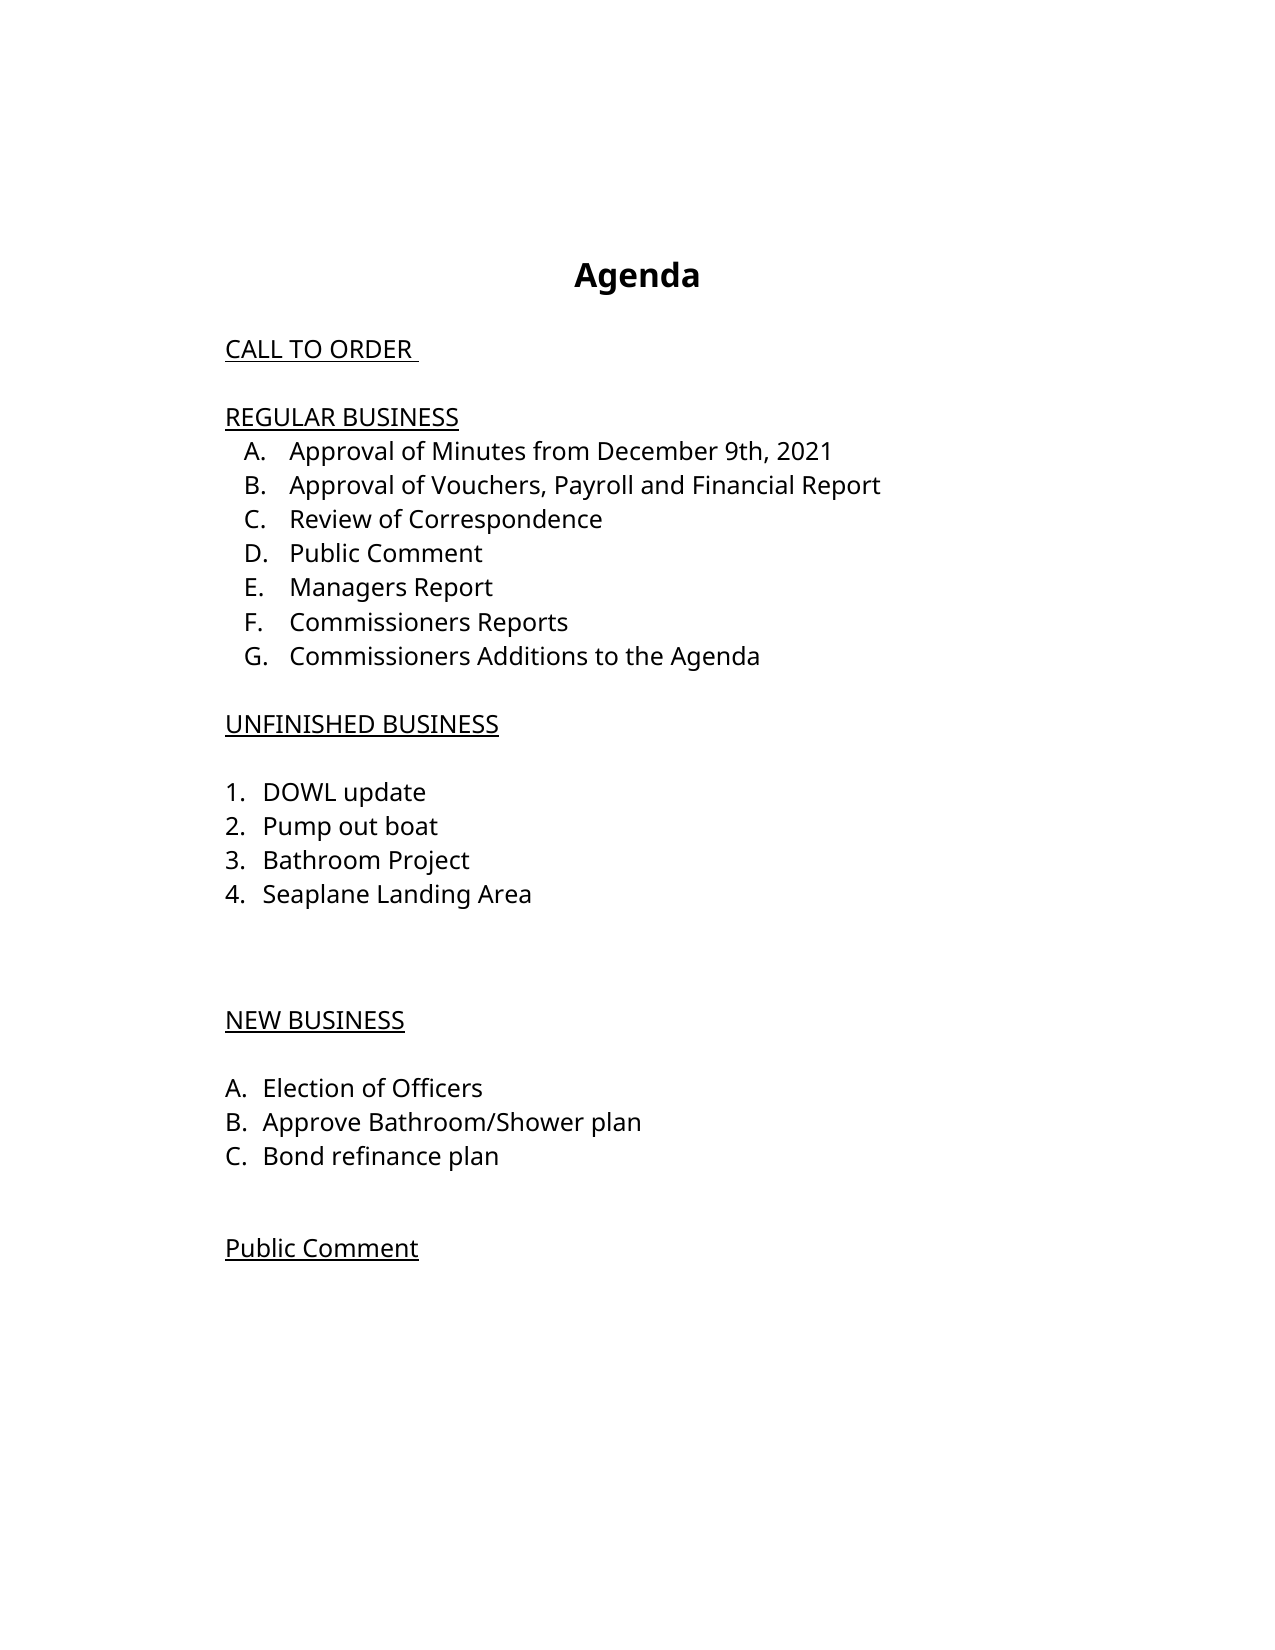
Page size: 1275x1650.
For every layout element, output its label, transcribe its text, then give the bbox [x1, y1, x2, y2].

list Managers Report [244, 570, 1125, 604]
list Public Comment [244, 536, 1125, 570]
text Agenda [150, 252, 1125, 298]
list Approval of Vouchers, Payroll and Financial Report [244, 468, 1125, 502]
list Seaplane Landing Area [225, 877, 1125, 911]
list Bond refinance plan [225, 1139, 1125, 1173]
list Pump out boat [225, 808, 1125, 843]
text Public Comment [150, 1231, 1125, 1264]
text UNFINISHED BUSINESS [150, 706, 1125, 740]
list Election of Officers [225, 1071, 1125, 1105]
list Commissioners Additions to the Agenda [244, 638, 1125, 672]
list Approve Bathroom/Shower plan [225, 1105, 1125, 1139]
list Commissioners Reports [244, 604, 1125, 638]
text CALL TO ORDER [225, 332, 1125, 366]
list Review of Correspondence [244, 502, 1125, 536]
list DOWL update [225, 774, 1125, 808]
list Bathroom Project [225, 843, 1125, 877]
list Approval of Minutes from December 9th, 2021 [244, 434, 1125, 468]
text REGULAR BUSINESS [150, 400, 1125, 434]
text NEW BUSINESS [150, 1002, 1125, 1037]
